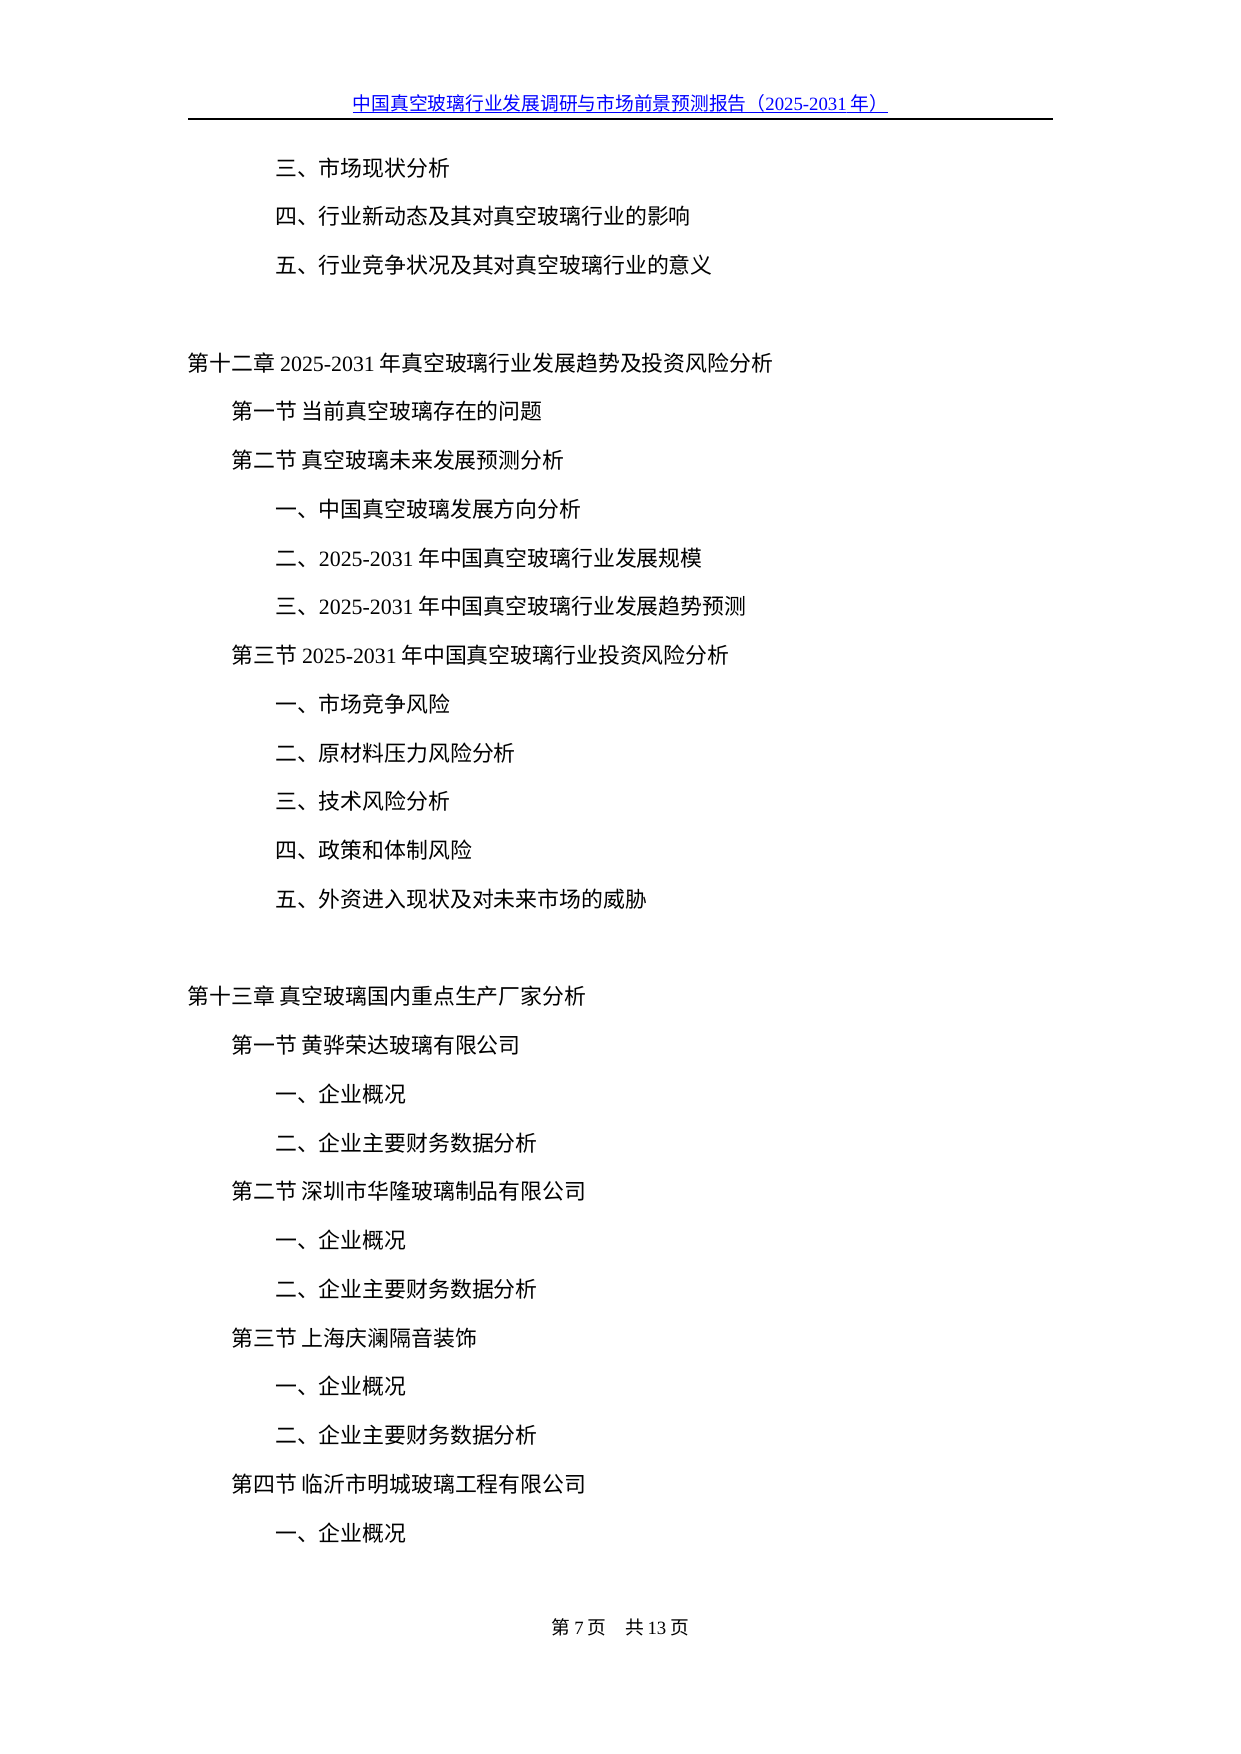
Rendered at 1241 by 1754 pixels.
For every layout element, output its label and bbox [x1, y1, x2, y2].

text [187, 150, 1053, 1548]
